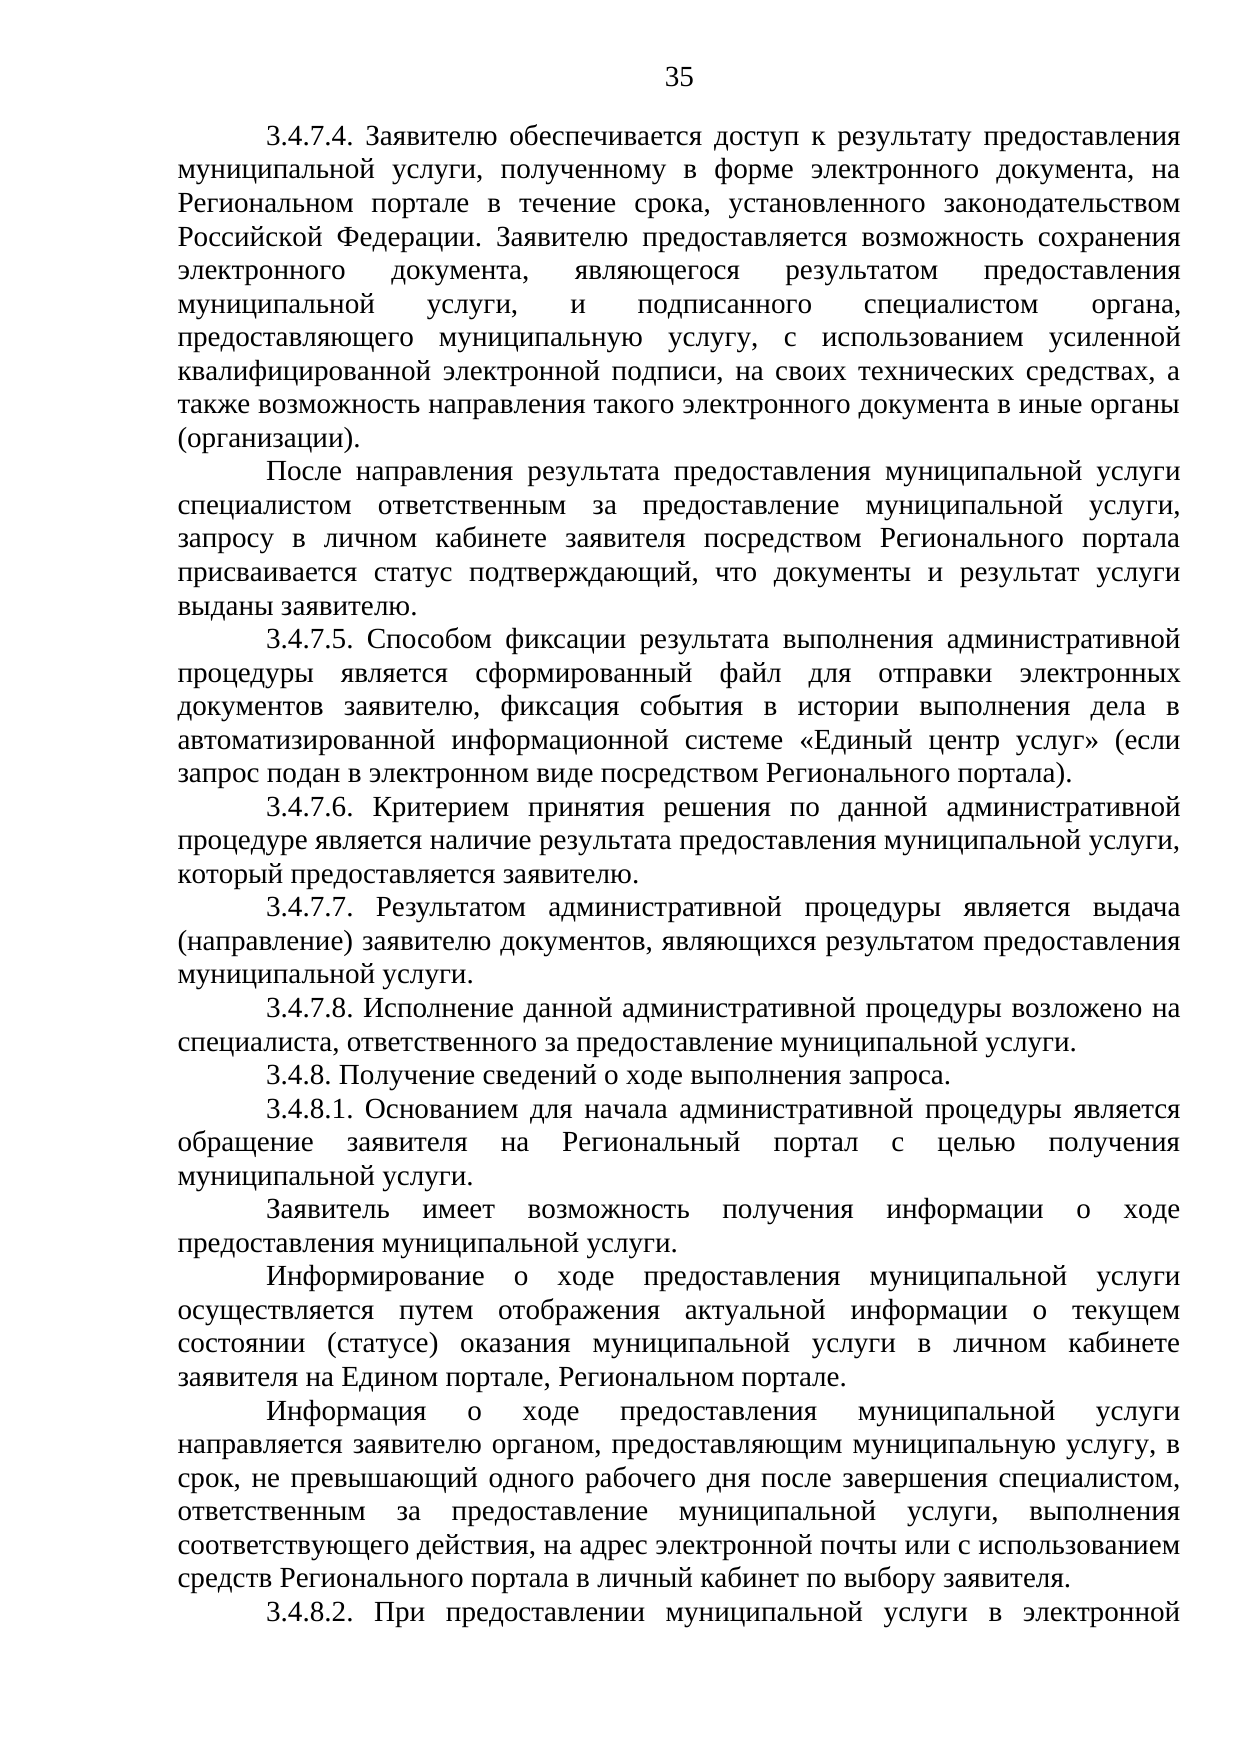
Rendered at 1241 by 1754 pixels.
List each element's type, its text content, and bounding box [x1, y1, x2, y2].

text Информация о ходе предоставления муниципальной услуги направляется заявителю органом, предоставляющим муниципальную услугу, в срок, не превышающий одного рабочего дня после завершения специалистом, ответственным за предоставление муниципальной услуги, выполнения соответствующего действия, на адрес электронной почты или с использованием средств Регионального портала в личный кабинет по выбору заявителя. [177, 1393, 1181, 1594]
text 3.4.7.4. Заявителю обеспечивается доступ к результату предоставления муниципальной услуги, полученному в форме электронного документа, на Региональном портале в течение срока, установленного законодательством Российской Федерации. Заявителю предоставляется возможность сохранения электронного документа, являющегося результатом предоставления муниципальной услуги, и подписанного специалистом органа, предоставляющего муниципальную услугу, с использованием усиленной квалифицированной электронной подписи, на своих технических средствах, а также возможность направления такого электронного документа в иные органы (организации). [177, 118, 1181, 453]
text 3.4.7.6. Критерием принятия решения по данной административной процедуре является наличие результата предоставления муниципальной услуги, который предоставляется заявителю. [177, 789, 1181, 889]
text 3.4.7.7. Результатом административной процедуры является выдача (направление) заявителю документов, являющихся результатом предоставления муниципальной услуги. [177, 889, 1181, 990]
text Заявитель имеет возможность получения информации о ходе предоставления муниципальной услуги. [177, 1191, 1181, 1258]
text 3.4.7.8. Исполнение данной административной процедуры возложено на специалиста, ответственного за предоставление муниципальной услуги. [177, 990, 1181, 1057]
text 3.4.7.5. Способом фиксации результата выполнения административной процедуры является сформированный файл для отправки электронных документов заявителю, фиксация события в истории выполнения дела в автоматизированной информационной системе «Единый центр услуг» (если запрос подан в электронном виде посредством Регионального портала). [177, 621, 1181, 789]
text 3.4.8. Получение сведений о ходе выполнения запроса. [177, 1057, 1181, 1091]
text После направления результата предоставления муниципальной услуги специалистом ответственным за предоставление муниципальной услуги, запросу в личном кабинете заявителя посредством Регионального портала присваивается статус подтверждающий, что документы и результат услуги выданы заявителю. [177, 453, 1181, 621]
text Информирование о ходе предоставления муниципальной услуги осуществляется путем отображения актуальной информации о текущем состоянии (статусе) оказания муниципальной услуги в личном кабинете заявителя на Едином портале, Региональном портале. [177, 1258, 1181, 1393]
text 3.4.8.1. Основанием для начала административной процедуры является обращение заявителя на Региональный портал с целью получения муниципальной услуги. [177, 1091, 1181, 1191]
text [177, 1594, 1181, 1627]
